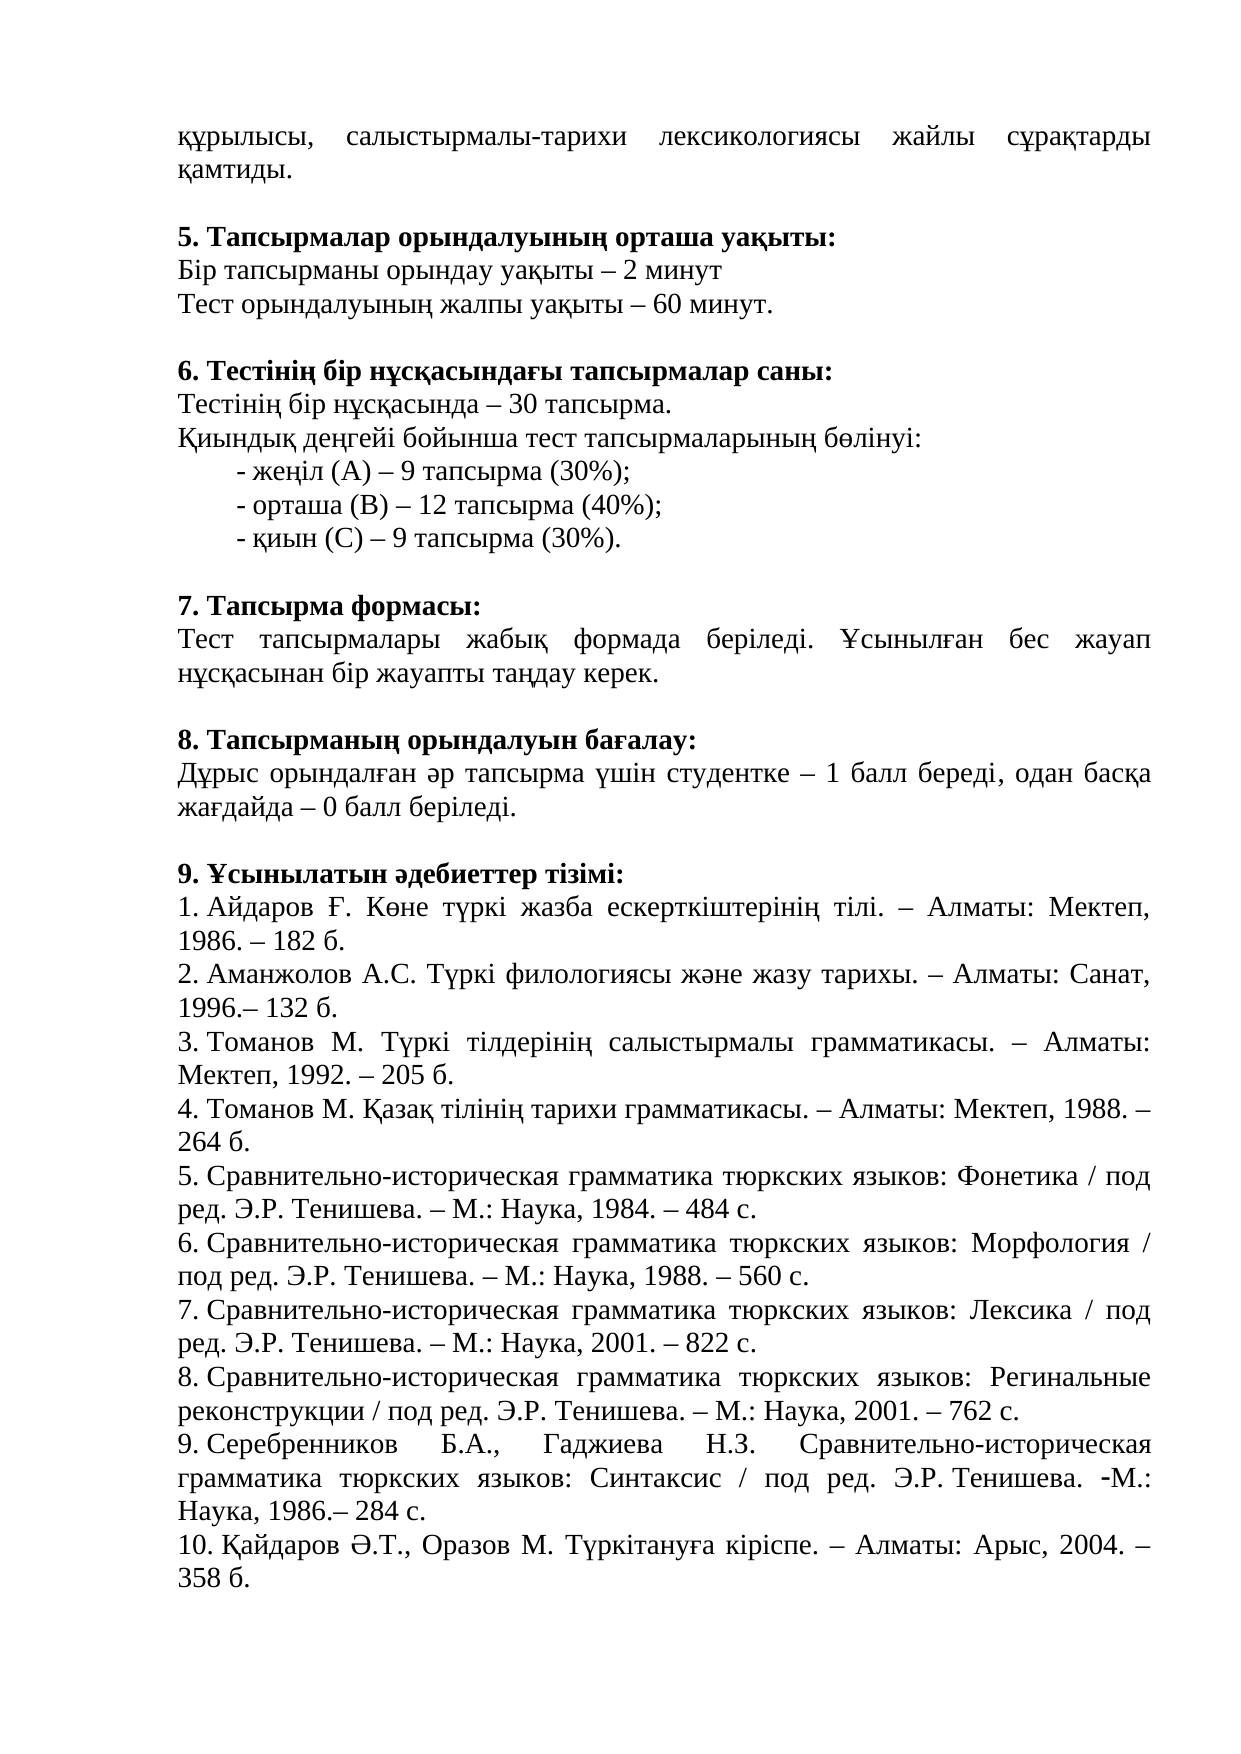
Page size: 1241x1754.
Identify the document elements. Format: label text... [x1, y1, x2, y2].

list 9. Серебренников Б.А., Гаджиева Н.З. Сравнительно-историческая грамматика тюркских языков: Синтаксис / под ред. Э.Р. Тенишева. М.: Наука, 1986.– 284 с. [177, 1426, 1152, 1527]
list 7. Сравнительно-историческая грамматика тюркских языков: Лексика / под ред. Э.Р. Тенишева. – М.: Наука, 2001. – 822 с. [177, 1292, 1152, 1359]
text 8. Тапсырманың орындалуын бағалау: [177, 722, 1152, 755]
list 5. Сравнительно-историческая грамматика тюркских языков: Фонетика / под ред. Э.Р. Тенишева. – М.: Наука, 1984. – 484 с. [177, 1158, 1152, 1225]
text 6. Тестiнiң бiр нұсқасындағы тапсырмалар саны: [177, 353, 1152, 386]
list қиын (C) – 9 тапсырма (30%). [236, 521, 1152, 554]
text Қиындық деңгейі бойынша тест тапсырмаларының бөлінуі: [177, 420, 1152, 453]
list 3. Томанов М. Түркі тілдерінің салыстырмалы грамматикасы. – Алматы: Мектеп, 1992. – 205 б. [177, 1024, 1152, 1091]
list 1. Айдаров Ғ. Көне түркі жазба ескерткіштерінің тілі. – Алматы: Мектеп, 1986. – 182 б. [177, 889, 1152, 957]
list жеңіл (A) – 9 тапсырма (30%); [236, 453, 1152, 487]
text 5. Тапсырмалар орындалуының орташа уақыты: [177, 219, 1152, 252]
list 6. Сравнительно-историческая грамматика тюркских языков: Морфология / под ред. Э.Р. Тенишева. – М.: Наука, 1988. – 560 с. [177, 1225, 1152, 1292]
text Тест тапсырмалары жабық формада беріледі. Ұсынылған бес жауап нұсқасынан бір жауапты таңдау керек. [177, 621, 1152, 688]
list 8. Сравнительно-историческая грамматика тюркских языков: Регинальные реконструкции / под ред. Э.Р. Тенишева. – М.: Наука, 2001. – 762 с. [177, 1359, 1152, 1426]
text Дұрыс орындалған әр тапсырма үшін студентке – 1 балл береді, одан басқа жағдайда – 0 балл беріледі. [177, 755, 1152, 822]
text 7. Тапсырма формасы: [177, 588, 1152, 621]
list орташа (B) – 12 тапсырма (40%); [236, 487, 1152, 521]
text Тестінің бір нұсқасында – 30 тапсырма. [177, 386, 1152, 420]
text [177, 118, 1152, 185]
list 4. Томанов М. Қазақ тілінің тарихи грамматикасы. – Алматы: Мектеп, 1988. – 264 б. [177, 1091, 1152, 1158]
list 10. Қайдаров Ә.Т., Оразов М. Түркітануға кіріспе. – Алматы: Арыс, 2004. –358 б. [177, 1527, 1152, 1594]
text Бір тапсырманы орындау уақыты – 2 минут [177, 252, 1152, 286]
text 9. Ұсынылатын әдебиеттер тізімі: [177, 856, 1152, 889]
text Тест орындалуының жалпы уақыты – 60 минут. [177, 286, 1152, 319]
list 2. Аманжолов А.С. Түркі филологиясы және жазу тарихы. – Алматы: Санат, 1996.– 132 б. [177, 957, 1152, 1024]
